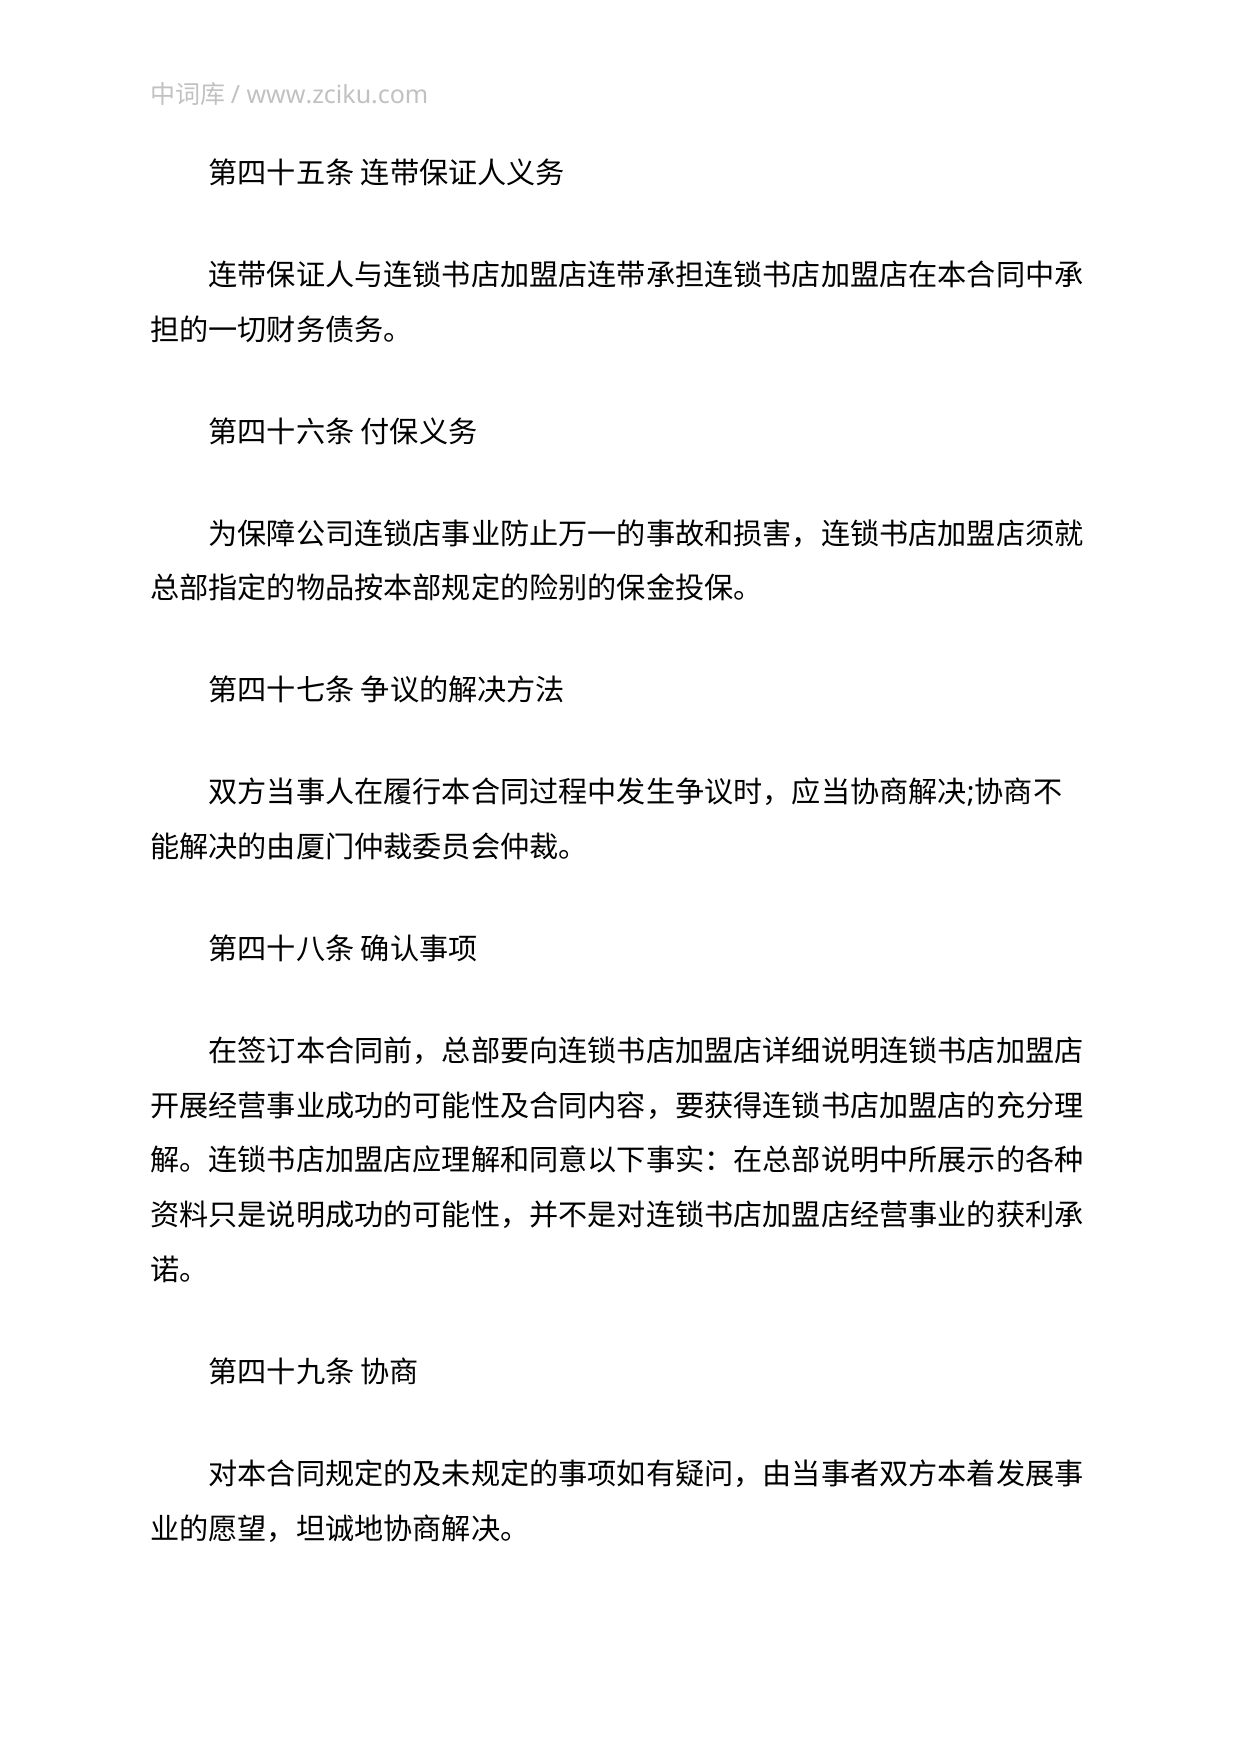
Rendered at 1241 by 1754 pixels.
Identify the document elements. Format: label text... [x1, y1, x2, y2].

text 第四十九条 协商 [150, 1348, 1090, 1391]
text 对本合同规定的及未规定的事项如有疑问，由当事者双方本着发展事业的愿望，坦诚地协商解决。 [150, 1450, 1090, 1547]
text 第四十五条 连带保证人义务 [150, 150, 1090, 192]
text 第四十六条 付保义务 [150, 408, 1090, 451]
text 连带保证人与连锁书店加盟店连带承担连锁书店加盟店在本合同中承担的一切财务债务。 [150, 252, 1090, 349]
text 为保障公司连锁店事业防止万一的事故和损害，连锁书店加盟店须就总部指定的物品按本部规定的险别的保金投保。 [150, 510, 1090, 607]
text 第四十八条 确认事项 [150, 925, 1090, 968]
text 在签订本合同前，总部要向连锁书店加盟店详细说明连锁书店加盟店开展经营事业成功的可能性及合同内容，要获得连锁书店加盟店的充分理解。连锁书店加盟店应理解和同意以下事实：在总部说明中所展示的各种资料只是说明成功的可能性，并不是对连锁书店加盟店经营事业的获利承诺。 [150, 1027, 1090, 1289]
text 双方当事人在履行本合同过程中发生争议时，应当协商解决;协商不能解决的由厦门仲裁委员会仲裁。 [150, 769, 1090, 866]
text 第四十七条 争议的解决方法 [150, 667, 1090, 709]
